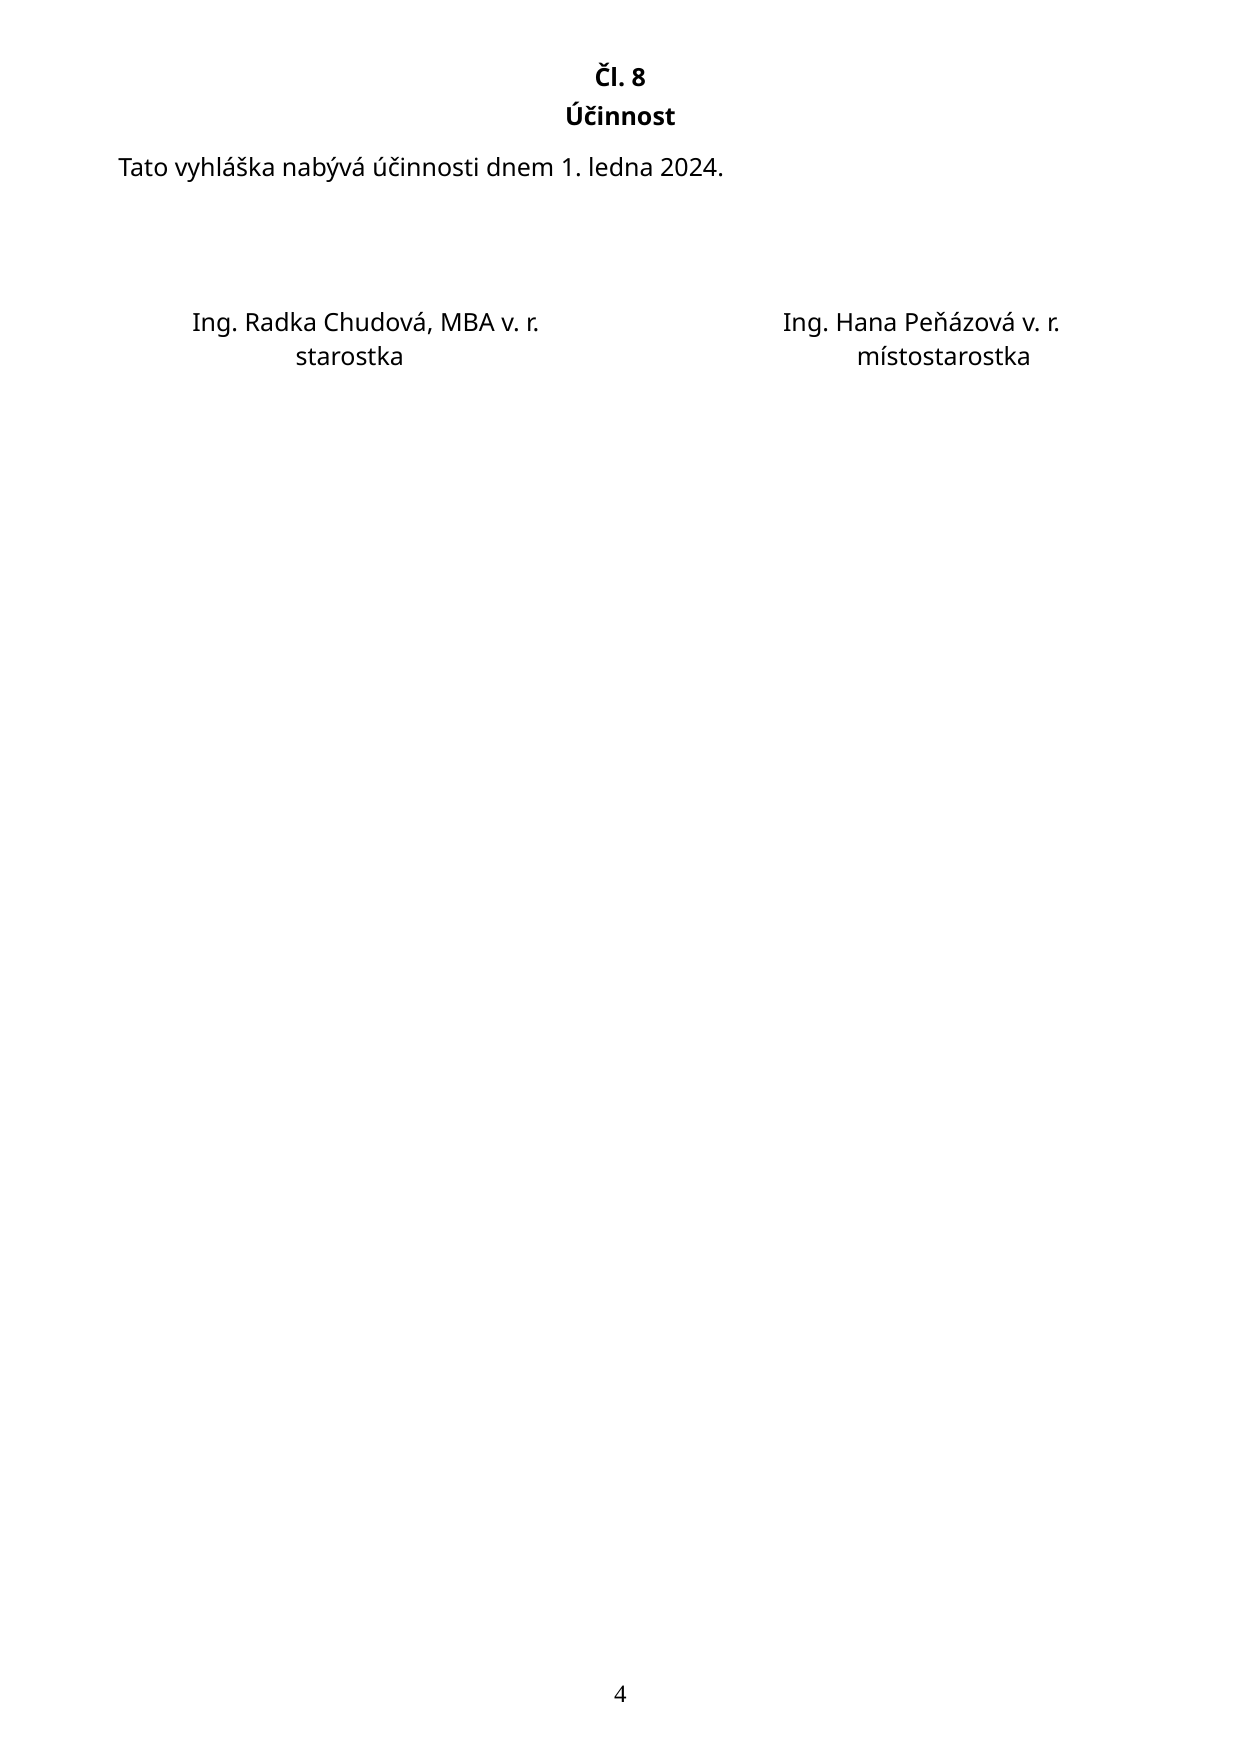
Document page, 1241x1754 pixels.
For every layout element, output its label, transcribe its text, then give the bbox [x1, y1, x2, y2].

text Tato vyhláška nabývá účinnosti dnem 1. ledna 2024. [118, 150, 1122, 184]
subtitle Čl. 8 Účinnost [118, 59, 1122, 132]
text Ing. Radka Chudová, MBA v. r. Ing. Hana Peňázová v. r. [118, 305, 1122, 339]
text starostka místostarostka [89, 339, 1122, 373]
